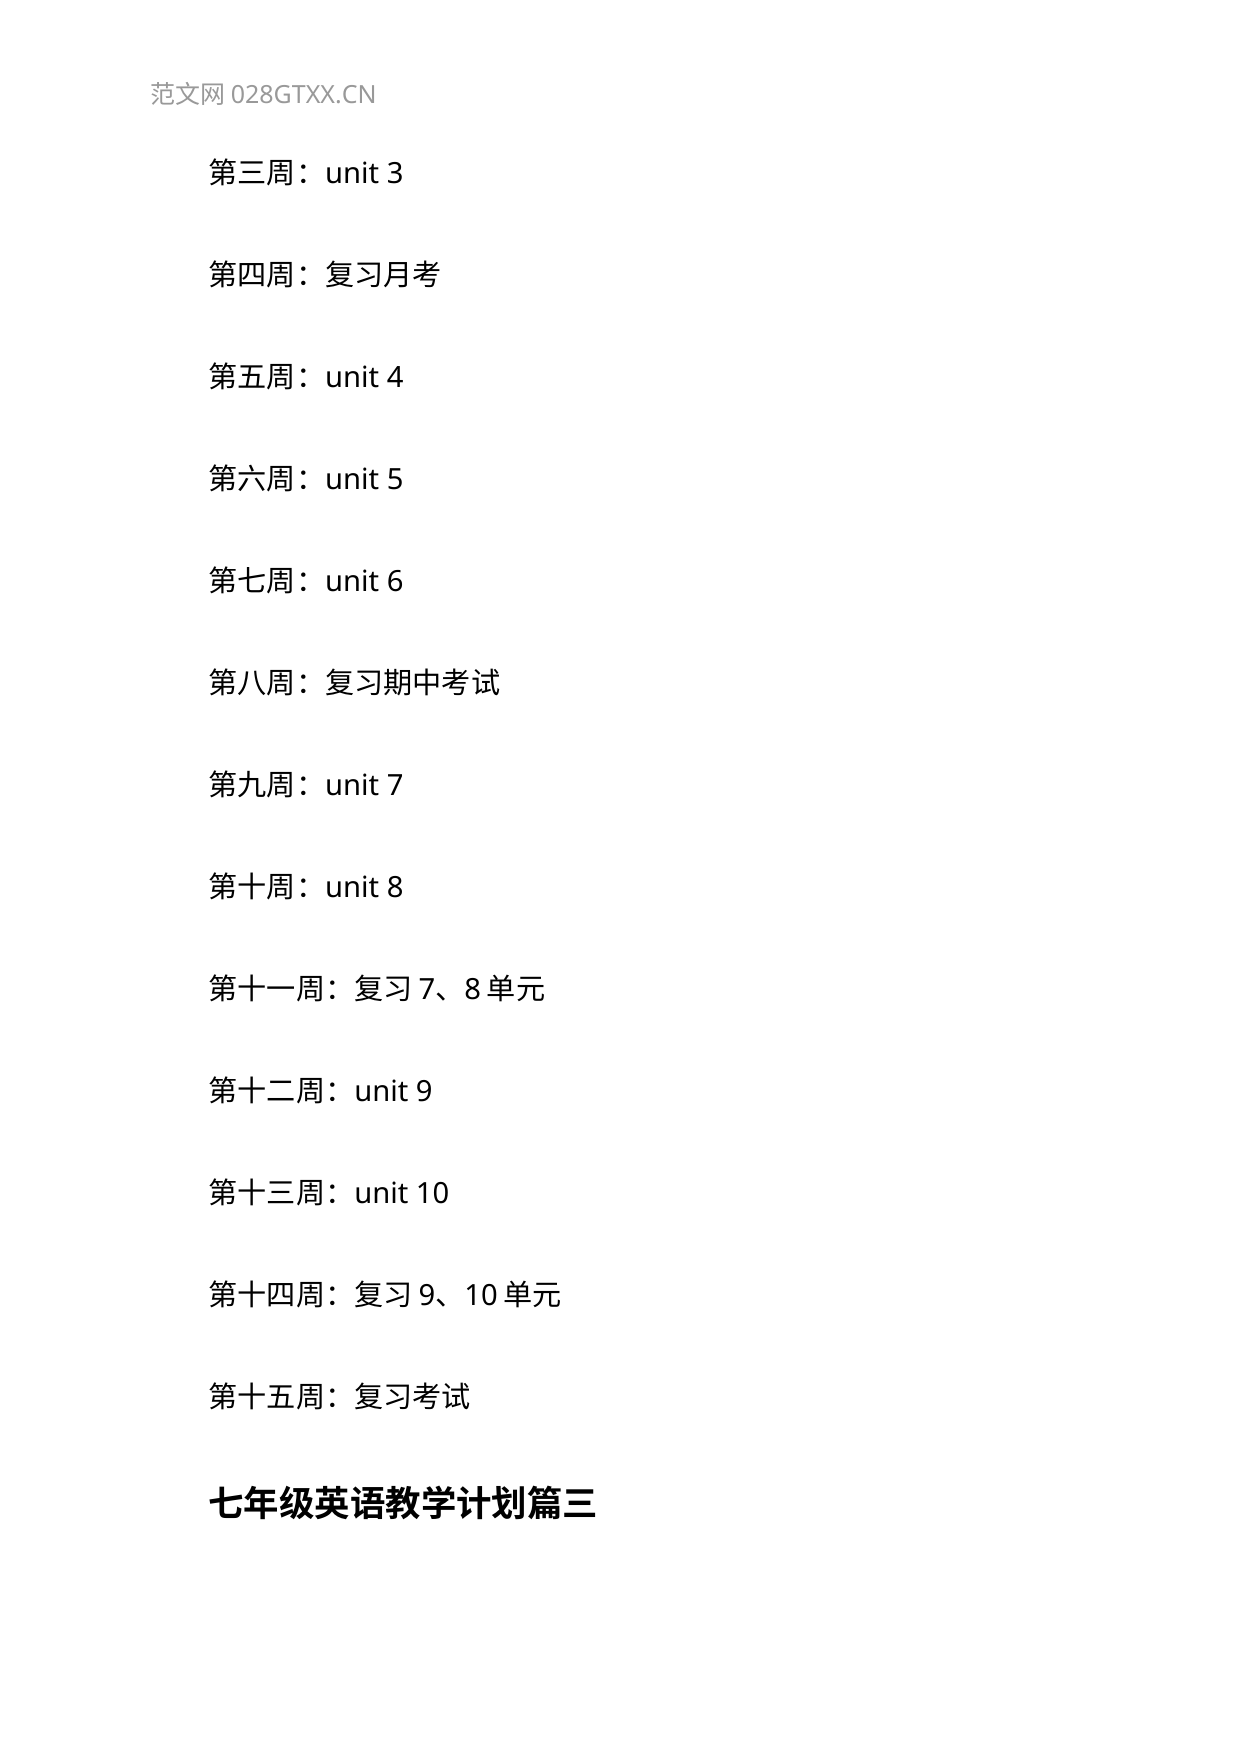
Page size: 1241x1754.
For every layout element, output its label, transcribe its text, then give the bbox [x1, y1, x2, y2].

text 第八周：复习期中考试 [150, 660, 1090, 702]
text 第十周：unit 8 [150, 863, 1090, 906]
text 七年级英语教学计划篇三 [150, 1475, 1090, 1526]
text 第十二周：unit 9 [150, 1067, 1090, 1110]
text 第十五周：复习考试 [150, 1373, 1090, 1416]
text 第九周：unit 7 [150, 761, 1090, 804]
text 第五周：unit 4 [150, 354, 1090, 396]
text 第十三周：unit 10 [150, 1169, 1090, 1212]
text 第十四周：复习9、10单元 [150, 1271, 1090, 1314]
text 第七周：unit 6 [150, 558, 1090, 600]
text 第十一周：复习7、8单元 [150, 965, 1090, 1008]
text 第四周：复习月考 [150, 252, 1090, 294]
text 第三周：unit 3 [150, 150, 1090, 192]
text 第六周：unit 5 [150, 456, 1090, 498]
